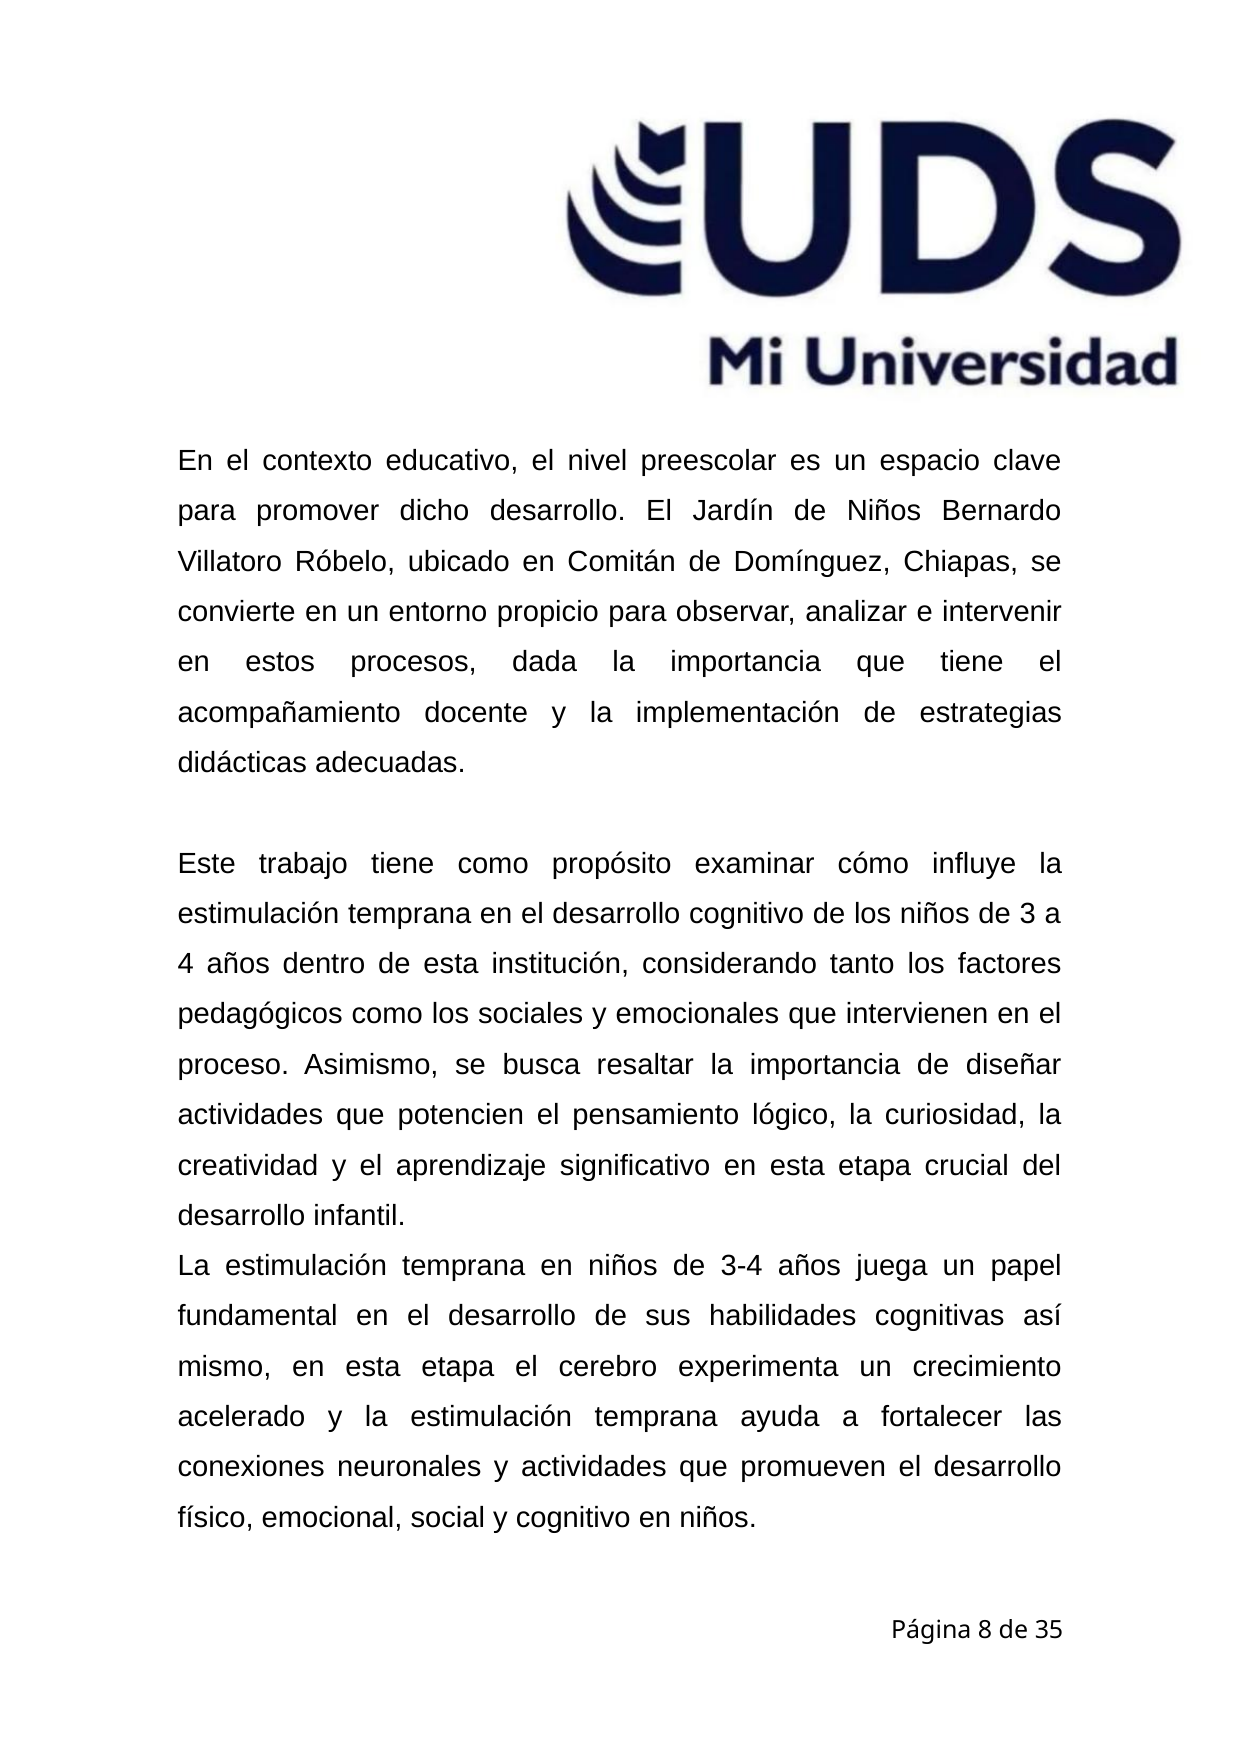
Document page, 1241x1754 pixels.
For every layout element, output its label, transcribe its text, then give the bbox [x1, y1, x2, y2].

picture [555, 37, 1207, 427]
text La estimulación temprana en niños de 3-4 años juega un papel fundamental en el desarrollo de sus habilidades cognitivas así mismo, en esta etapa el cerebro experimenta un crecimiento acelerado y la estimulación temprana ayuda a fortalecer las conexiones neuronales y actividades que promueven el desarrollo físico, emocional, social y cognitivo en niños. [177, 1248, 1063, 1533]
text En el contexto educativo, el nivel preescolar es un espacio clave para promover dicho desarrollo. El Jardín de Niños Bernardo Villatoro Róbelo, ubicado en Comitán de Domínguez, Chiapas, se convierte en un entorno propicio para observar, analizar e intervenir en estos procesos, dada la importancia que tiene el acompañamiento docente y la implementación de estrategias didácticas adecuadas. [177, 148, 1063, 778]
text Este trabajo tiene como propósito examinar cómo influye la estimulación temprana en el desarrollo cognitivo de los niños de 3 a 4 años dentro de esta institución, considerando tanto los factores pedagógicos como los sociales y emocionales que intervienen en el proceso. Asimismo, se busca resaltar la importancia de diseñar actividades que potencien el pensamiento lógico, la curiosidad, la creatividad y el aprendizaje significativo en esta etapa crucial del desarrollo infantil. [177, 846, 1063, 1231]
